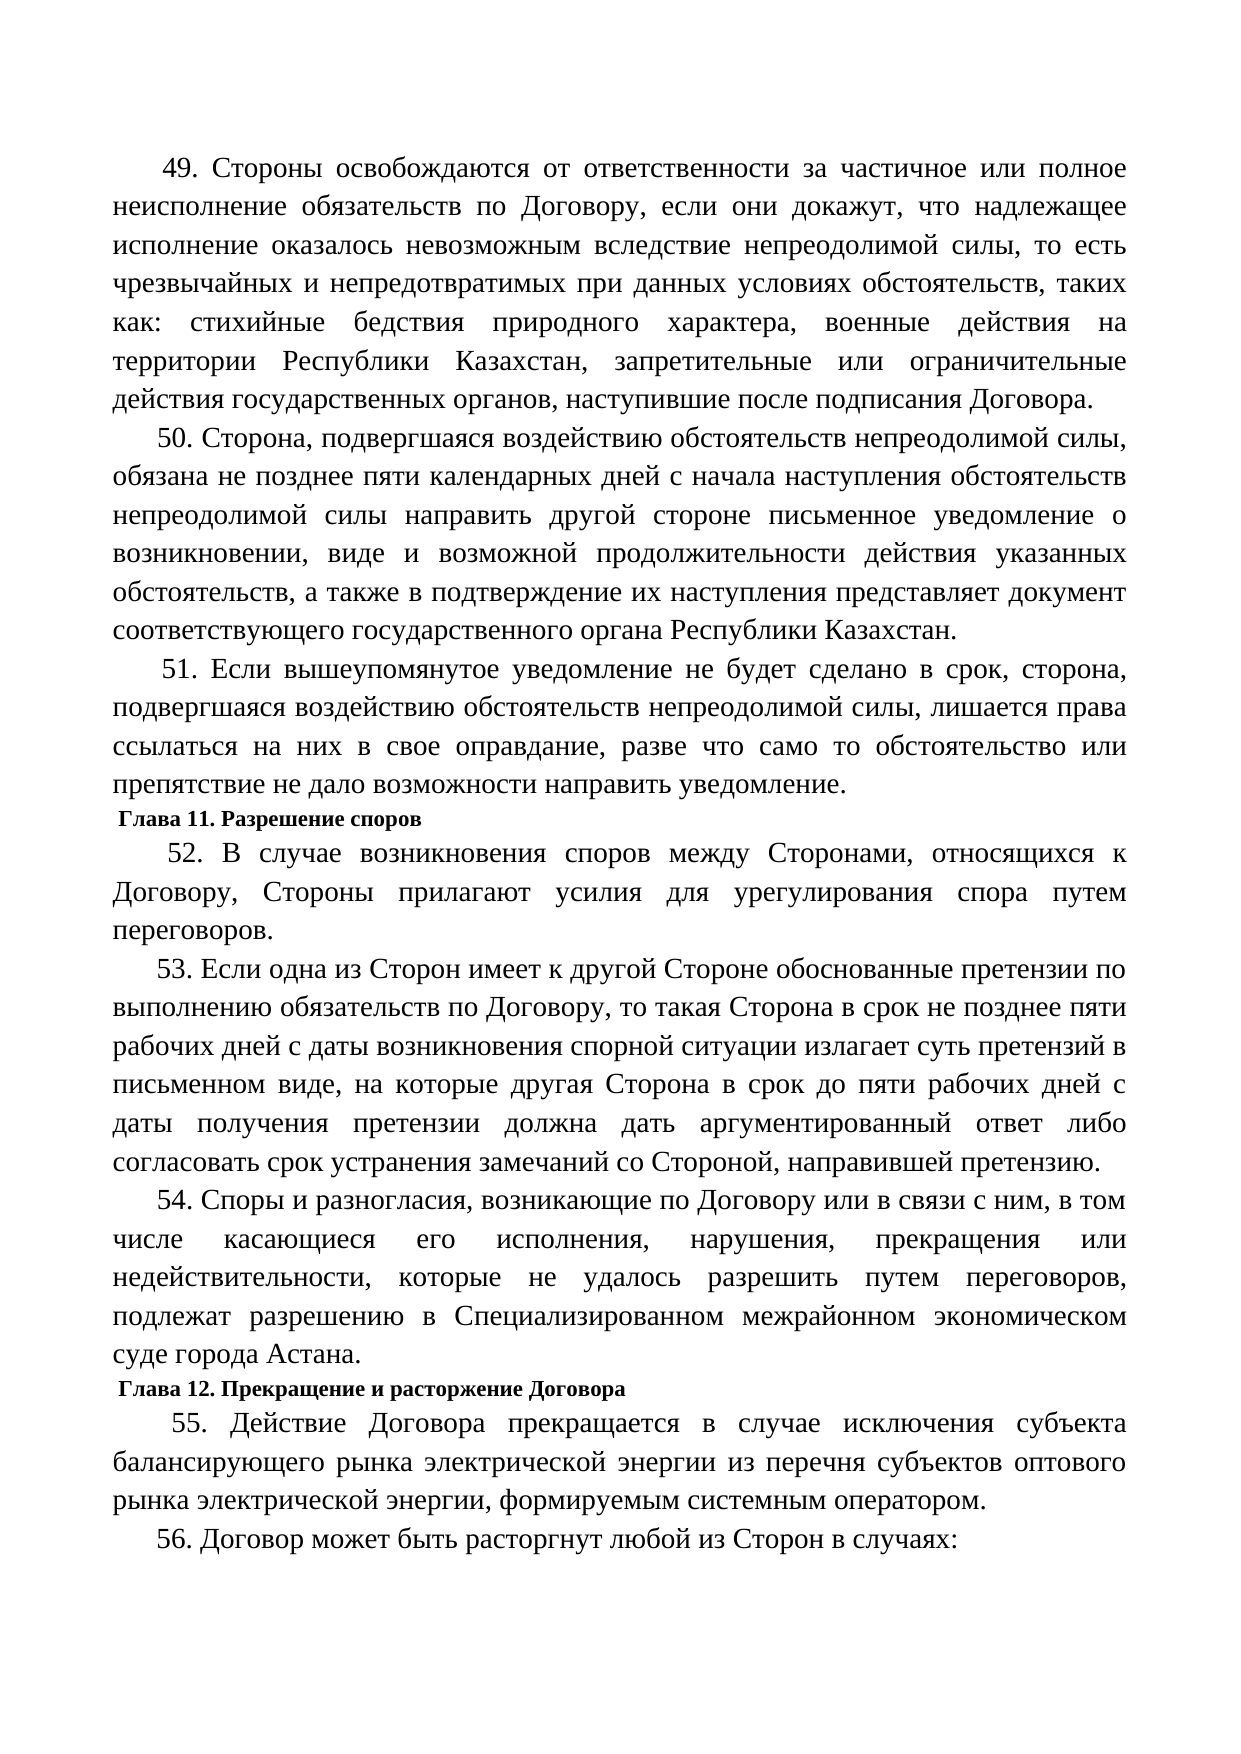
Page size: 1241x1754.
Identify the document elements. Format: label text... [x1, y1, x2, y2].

text Глава 11. Разрешение споров [112, 805, 1128, 832]
text 53. Если одна из Сторон имеет к другой Стороне обоснованные претензии по выполнению обязательств по Договору, то такая Сторона в срок не позднее пяти рабочих дней с даты возникновения спорной ситуации излагает суть претензий в письменном виде, на которые другая Сторона в срок до пяти рабочих дней с даты получения претензии должна дать аргументированный ответ либо согласовать срок устранения замечаний со Стороной, направившей претензию. [112, 951, 1128, 1177]
text 55. Действие Договора прекращается в случае исключения субъекта балансирующего рынка электрической энергии из перечня субъектов оптового рынка электрической энергии, формируемым системным оператором. [112, 1405, 1128, 1516]
text 50. Сторона, подвергшаяся воздействию обстоятельств непреодолимой силы, обязана не позднее пяти календарных дней с начала наступления обстоятельств непреодолимой силы направить другой стороне письменное уведомление о возникновении, виде и возможной продолжительности действия указанных обстоятельств, а также в подтверждение их наступления представляет документ соответствующего государственного органа Республики Казахстан. [112, 420, 1128, 646]
text 52. В случае возникновения споров между Сторонами, относящихся к Договору, Стороны прилагают усилия для урегулирования спора путем переговоров. [112, 835, 1128, 946]
text 54. Споры и разногласия, возникающие по Договору или в связи с ним, в том числе касающиеся его исполнения, нарушения, прекращения или недействительности, которые не удалось разрешить путем переговоров, подлежат разрешению в Специализированном межрайонном экономическом суде города Астана. [112, 1182, 1128, 1370]
text 51. Если вышеупомянутое уведомление не будет сделано в срок, сторона, подвергшаяся воздействию обстоятельств непреодолимой силы, лишается права ссылаться на них в свое оправдание, разве что само то обстоятельство или препятствие не дало возможности направить уведомление. [112, 651, 1128, 800]
text 56. Договор может быть расторгнут любой из Сторон в случаях: [112, 1521, 1128, 1554]
text Глава 12. Прекращение и расторжение Договора [112, 1375, 1128, 1401]
text 49. Стороны освобождаются от ответственности за частичное или полное неисполнение обязательств по Договору, если они докажут, что надлежащее исполнение оказалось невозможным вследствие непреодолимой силы, то есть чрезвычайных и непредотвратимых при данных условиях обстоятельств, таких как: стихийные бедствия природного характера, военные действия на территории Республики Казахстан, запретительные или ограничительные действия государственных органов, наступившие после подписания Договора. [112, 150, 1128, 415]
